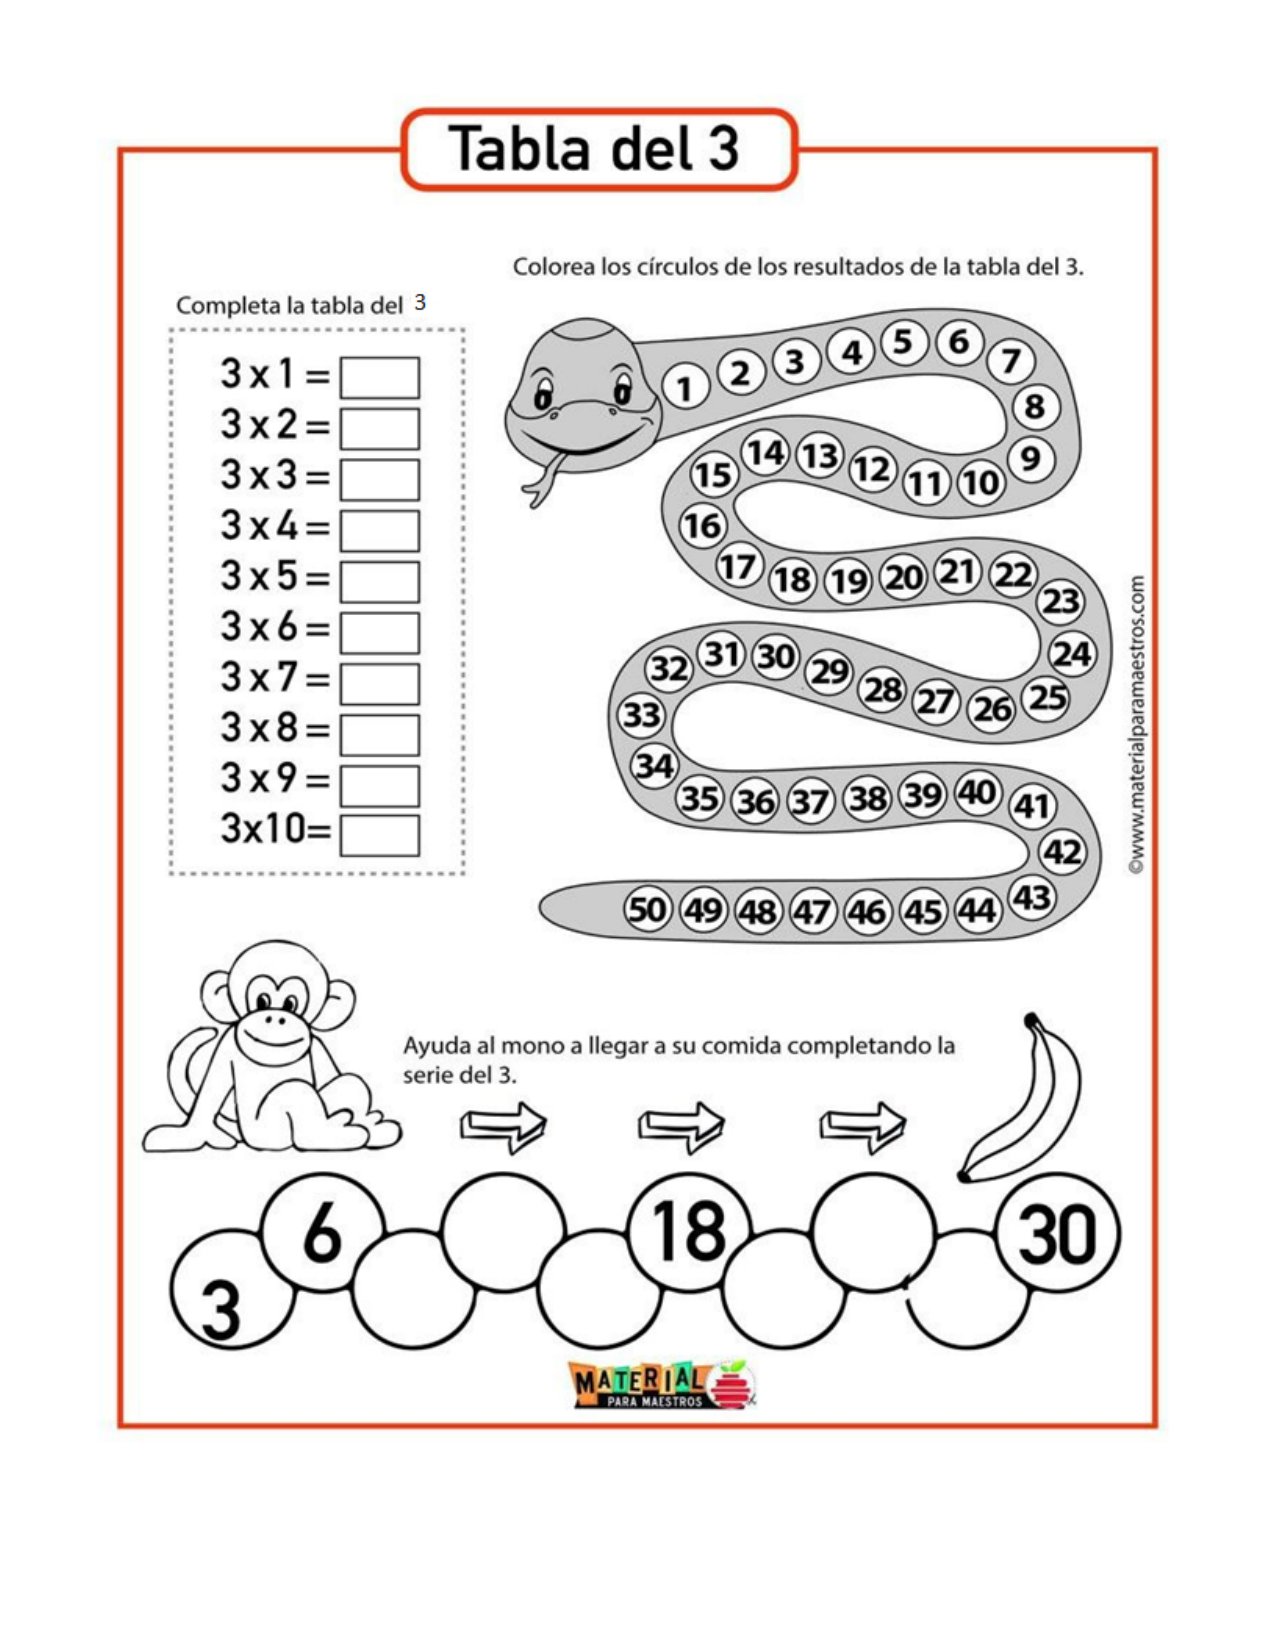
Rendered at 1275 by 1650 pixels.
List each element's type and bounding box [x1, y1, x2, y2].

picture [75, 75, 1200, 1464]
